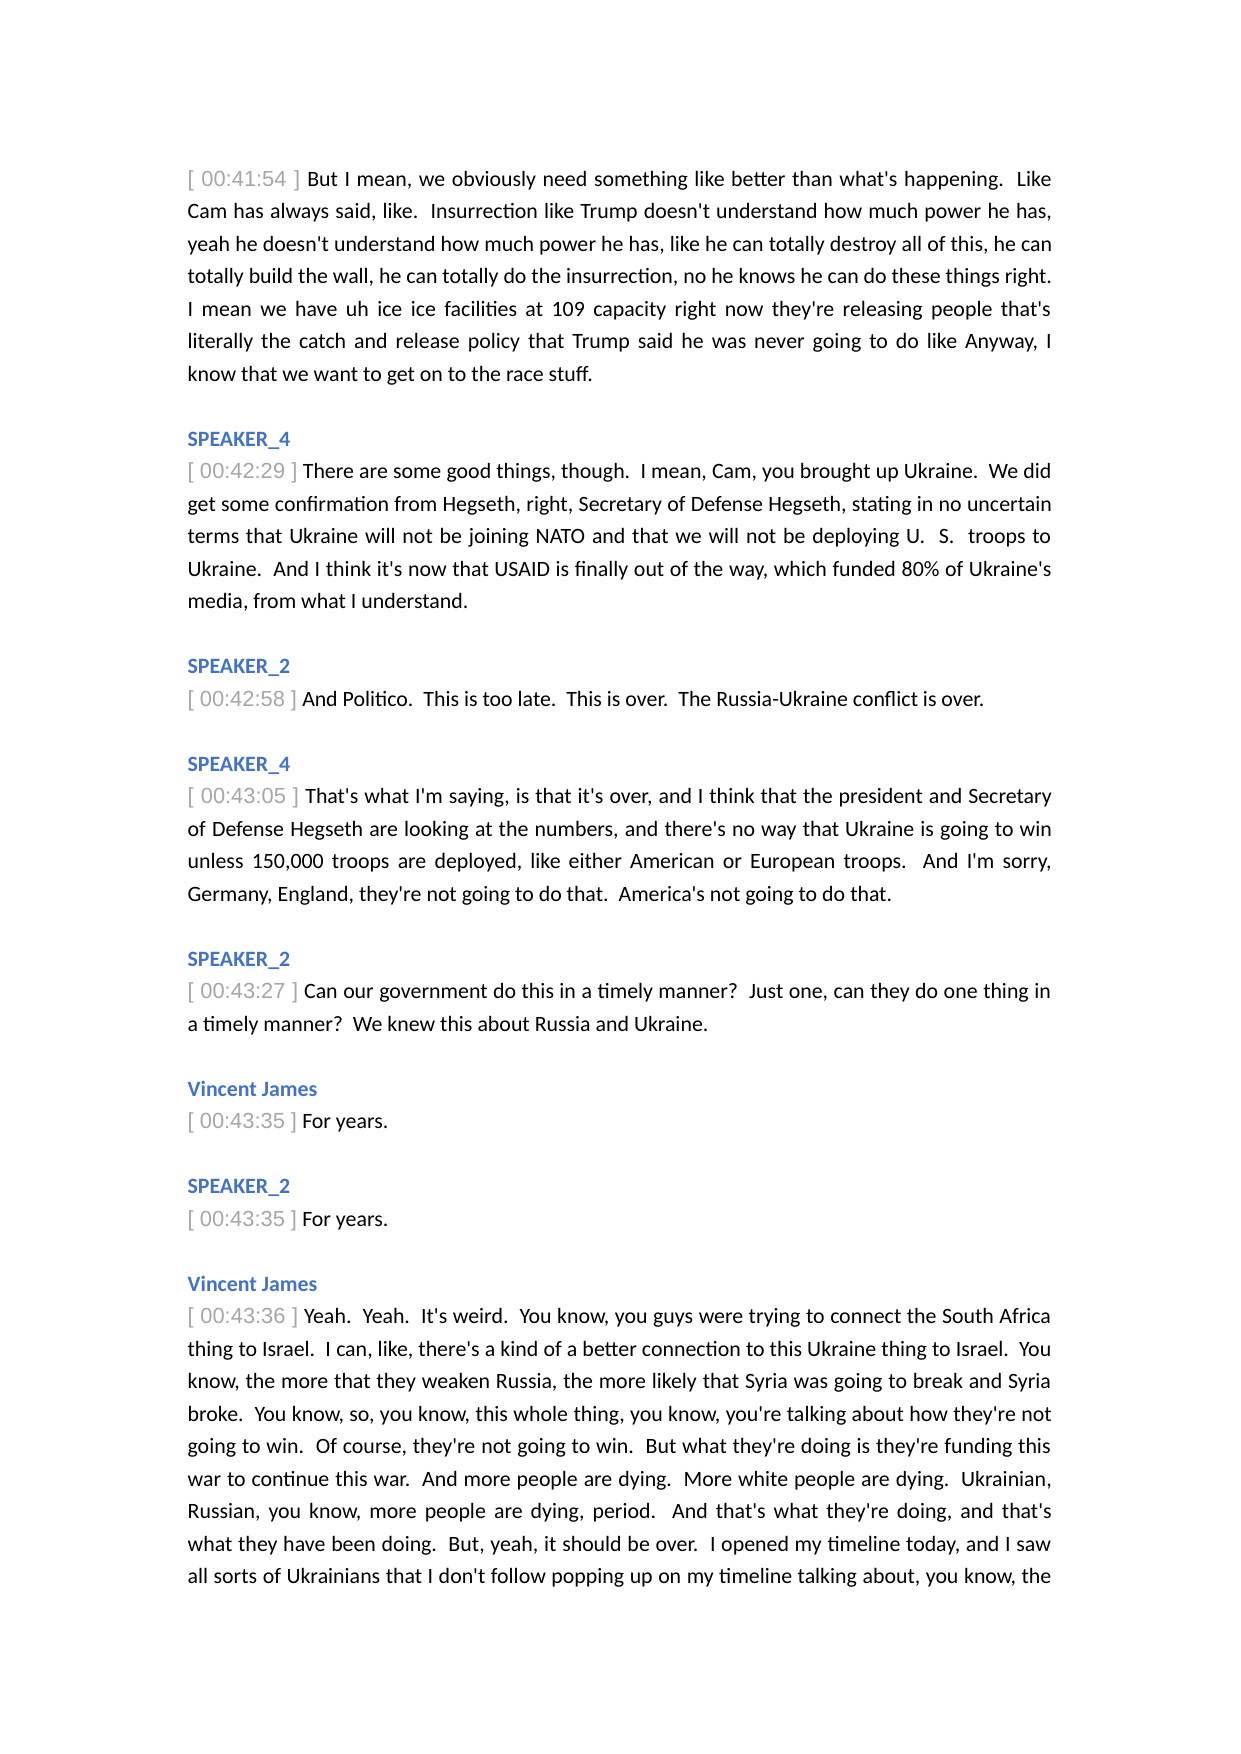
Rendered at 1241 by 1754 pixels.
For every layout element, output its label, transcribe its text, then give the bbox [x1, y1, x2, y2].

text [ 00:43:27 ] Can our government do this in a timely manner? Just one, can they do one thing in a timely manner? We knew this about Russia and Ukraine. [187, 974, 1053, 1039]
text SPEAKER_2 [187, 649, 1053, 682]
text SPEAKER_4 [187, 747, 1053, 779]
text Vincent James [187, 1072, 1053, 1104]
text [ 00:42:29 ] There are some good things, though. I mean, Cam, you brought up Ukraine. We did get some confirmation from Hegseth, right, Secretary of Defense Hegseth, stating in no uncertain terms that Ukraine will not be joining NATO and that we will not be deploying U. S. troops to Ukraine. And I think it's now that USAID is finally out of the way, which funded 80% of Ukraine's media, from what I understand. [187, 454, 1053, 617]
text Vincent James [187, 1267, 1053, 1299]
text [ 00:43:05 ] That's what I'm saying, is that it's over, and I think that the president and Secretary of Defense Hegseth are looking at the numbers, and there's no way that Ukraine is going to win unless 150,000 troops are deployed, like either American or European troops. And I'm sorry, Germany, England, they're not going to do that. America's not going to do that. [187, 779, 1053, 909]
text [ 00:43:35 ] For years. [187, 1104, 1053, 1137]
text [ 00:41:54 ] But I mean, we obviously need something like better than what's happening. Like Cam has always said, like. Insurrection like Trump doesn't understand how much power he has, yeah he doesn't understand how much power he has, like he can totally destroy all of this, he can totally build the wall, he can totally do the insurrection, no he knows he can do these things right. I mean we have uh ice ice facilities at 109 capacity right now they're releasing people that's literally the catch and release policy that Trump said he was never going to do like Anyway, I know that we want to get on to the race stuff. [187, 162, 1053, 389]
text SPEAKER_2 [187, 942, 1053, 974]
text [187, 1299, 1053, 1592]
text [ 00:42:58 ] And Politico. This is too late. This is over. The Russia-Ukraine conflict is over. [187, 682, 1053, 714]
text [ 00:43:35 ] For years. [187, 1202, 1053, 1234]
text SPEAKER_2 [187, 1169, 1053, 1202]
text SPEAKER_4 [187, 422, 1053, 454]
